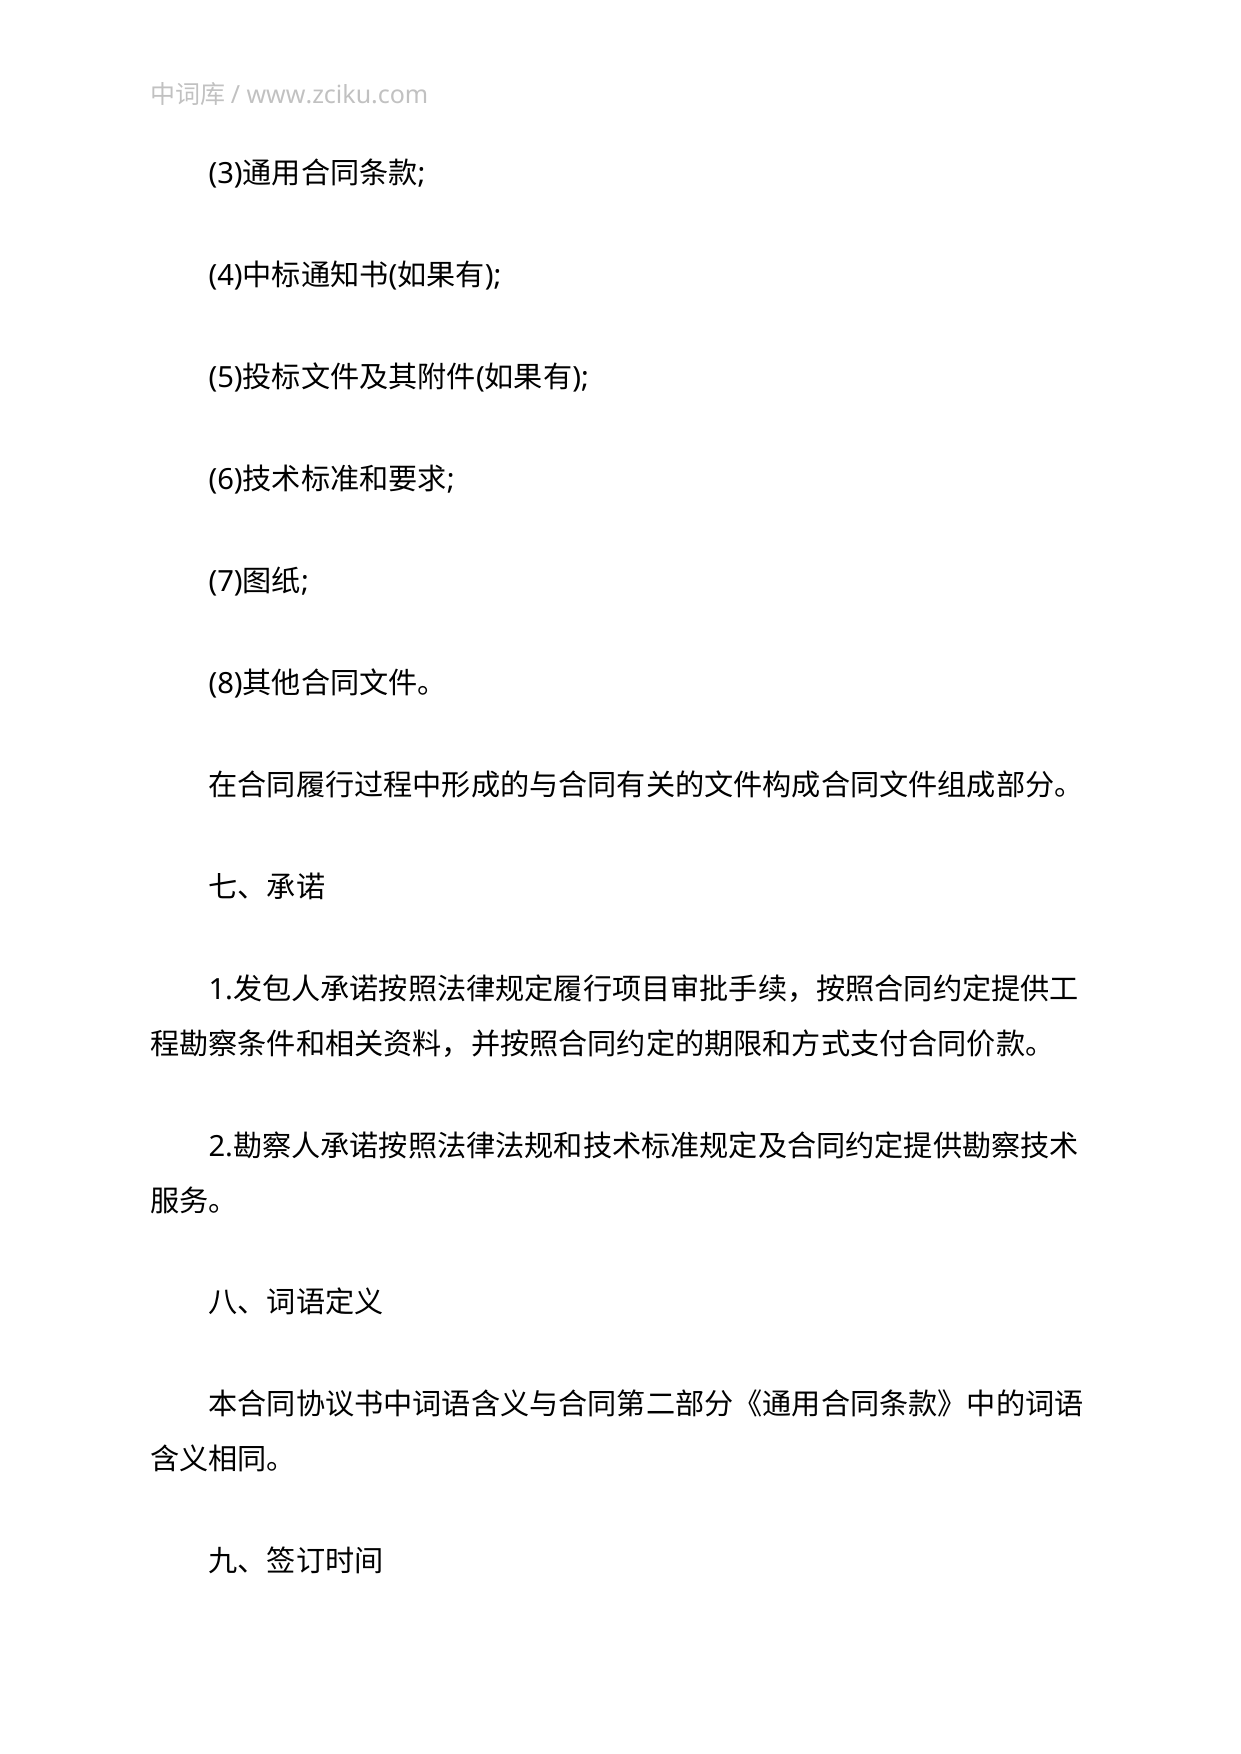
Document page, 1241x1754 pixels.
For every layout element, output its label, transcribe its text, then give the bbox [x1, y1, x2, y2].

text (7)图纸; [150, 558, 1090, 600]
text 九、签订时间 [150, 1537, 1090, 1580]
text (4)中标通知书(如果有); [150, 252, 1090, 294]
text 本合同协议书中词语含义与合同第二部分《通用合同条款》中的词语含义相同。 [150, 1381, 1090, 1478]
text (3)通用合同条款; [150, 150, 1090, 192]
text 八、词语定义 [150, 1279, 1090, 1321]
text (6)技术标准和要求; [150, 456, 1090, 498]
text (5)投标文件及其附件(如果有); [150, 354, 1090, 396]
text 在合同履行过程中形成的与合同有关的文件构成合同文件组成部分。 [150, 762, 1090, 804]
text 2.勘察人承诺按照法律法规和技术标准规定及合同约定提供勘察技术服务。 [150, 1122, 1090, 1219]
text 七、承诺 [150, 864, 1090, 906]
text (8)其他合同文件。 [150, 660, 1090, 702]
text 1.发包人承诺按照法律规定履行项目审批手续，按照合同约定提供工程勘察条件和相关资料，并按照合同约定的期限和方式支付合同价款。 [150, 965, 1090, 1063]
